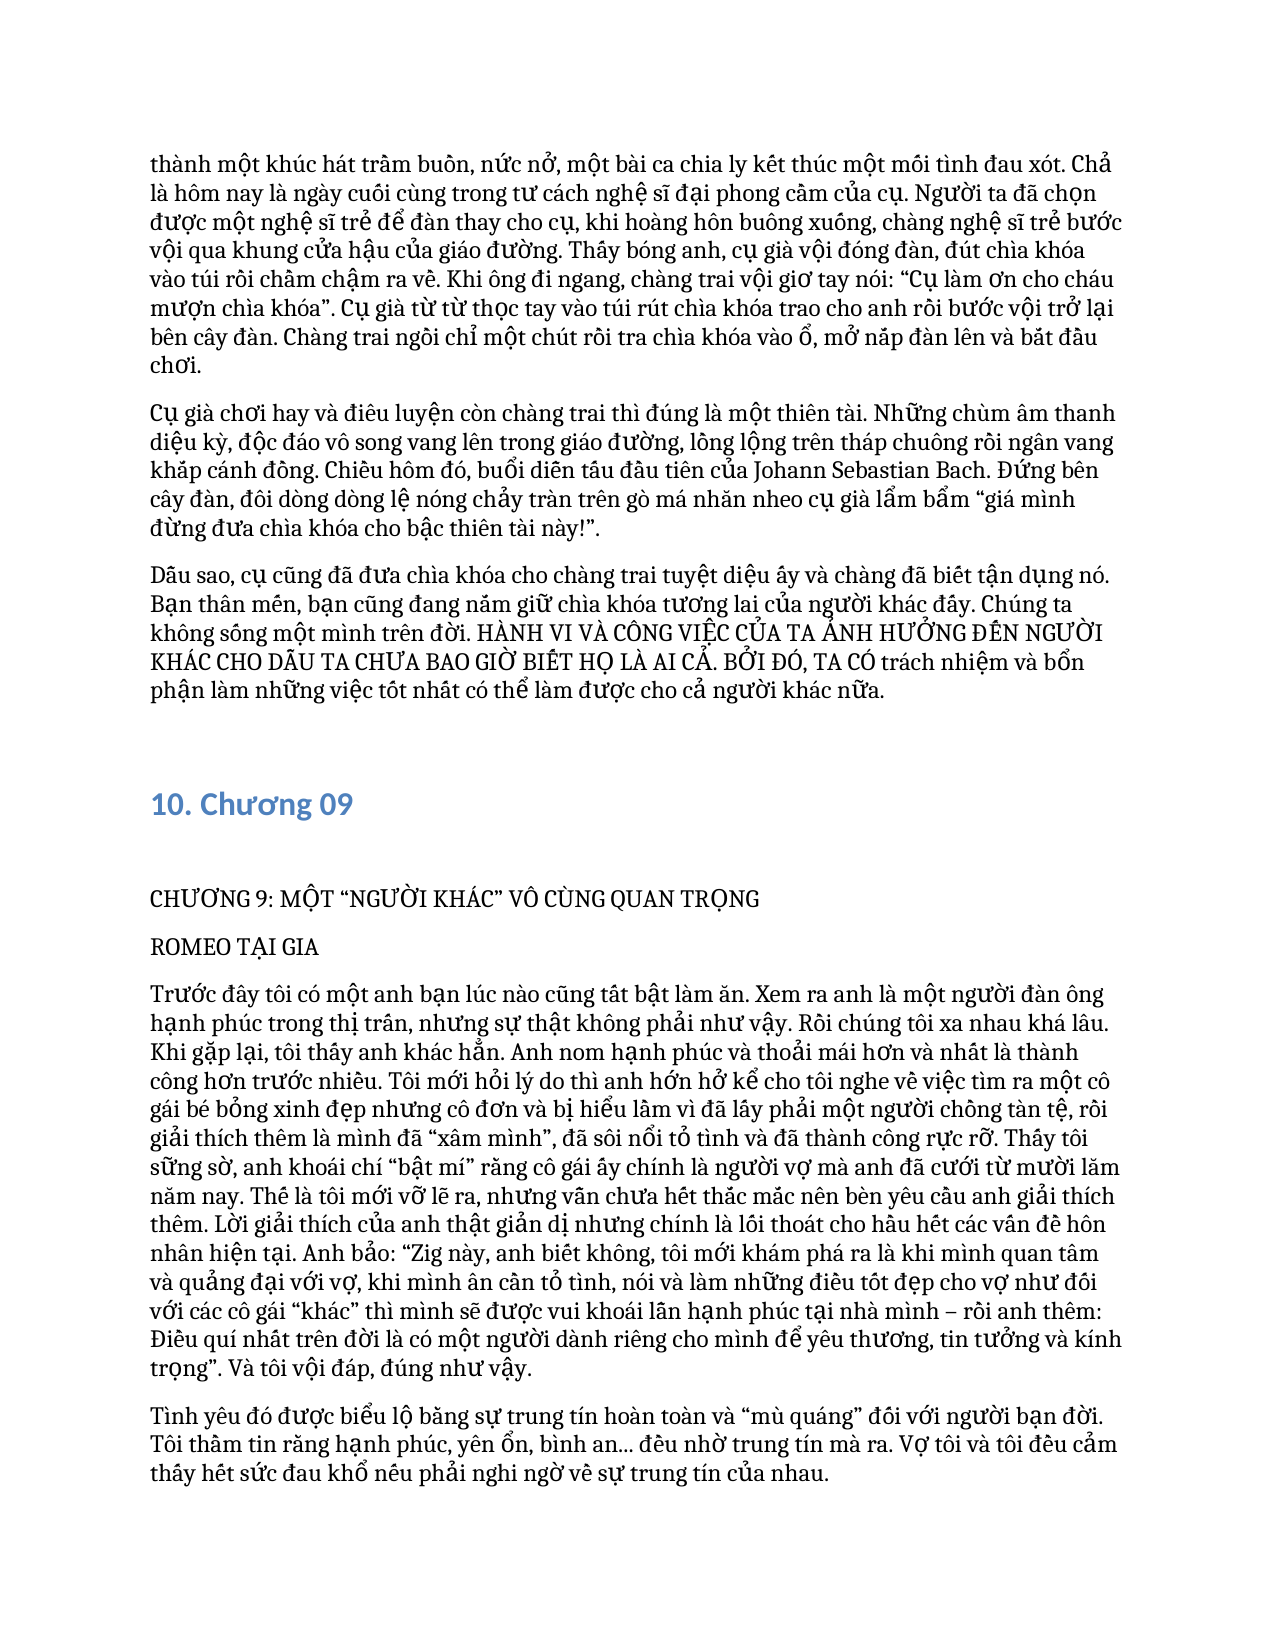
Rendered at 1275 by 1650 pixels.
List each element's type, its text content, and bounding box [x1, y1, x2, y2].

text Cụ già chơi hay và điêu luyện còn chàng trai thì đúng là một thiên tài. Những chùm âm thanh diệu kỳ, độc đáo vô song vang lên trong giáo đường, lồng lộng trên tháp chuông rồi ngân vang khắp cánh đồng. Chiều hôm đó, buổi diễn tấu đầu tiên của Johann Sebastian Bach. Đứng bên cây đàn, đôi dòng dòng lệ nóng chảy tràn trên gò má nhăn nheo cụ già lẩm bẩm “giá mình đừng đưa chìa khóa cho bậc thiên tài này!”. [150, 399, 1125, 542]
text Tình yêu đó được biểu lộ bằng sự trung tín hoàn toàn và “mù quáng” đối với người bạn đời. Tôi thầm tin rằng hạnh phúc, yên ổn, bình an... đều nhờ trung tín mà ra. Vợ tôi và tôi đều cảm thấy hết sức đau khổ nếu phải nghi ngờ về sự trung tín của nhau. [150, 1402, 1125, 1488]
text Dẫu sao, cụ cũng đã đưa chìa khóa cho chàng trai tuyệt diệu ấy và chàng đã biết tận dụng nó. Bạn thân mến, bạn cũng đang nắm giữ chìa khóa tương lai của người khác đấy. Chúng ta không sống một mình trên đời. HÀNH VI VÀ CÔNG VIỆC CỦA TA ẢNH HƯỞNG ĐẾN NGƯỜI KHÁC CHO DẪU TA CHƯA BAO GIỜ BIẾT HỌ LÀ AI CẢ. BỞI ĐÓ, TA CÓ trách nhiệm và bổn phận làm những việc tốt nhất có thể làm được cho cả người khác nữa. [150, 561, 1125, 762]
subtitle 10. Chương 09 [150, 783, 1125, 824]
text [150, 150, 1125, 380]
text ROMEO TẠI GIA [150, 933, 1125, 962]
text Trước đây tôi có một anh bạn lúc nào cũng tất bật làm ăn. Xem ra anh là một người đàn ông hạnh phúc trong thị trấn, nhưng sự thật không phải như vậy. Rồi chúng tôi xa nhau khá lâu. Khi gặp lại, tôi thấy anh khác hẳn. Anh nom hạnh phúc và thoải mái hơn và nhất là thành công hơn trước nhiều. Tôi mới hỏi lý do thì anh hớn hở kể cho tôi nghe về việc tìm ra một cô gái bé bỏng xinh đẹp nhưng cô đơn và bị hiểu lầm vì đã lấy phải một người chồng tàn tệ, rồi giải thích thêm là mình đã “xâm mình”, đã sôi nổi tỏ tình và đã thành công rực rỡ. Thấy tôi sững sờ, anh khoái chí “bật mí” rằng cô gái ấy chính là người vợ mà anh đã cưới từ mười lăm năm nay. Thế là tôi mới vỡ lẽ ra, nhưng vẫn chưa hết thắc mắc nên bèn yêu cầu anh giải thích thêm. Lời giải thích của anh thật giản dị nhưng chính là lối thoát cho hầu hết các vấn đề hôn nhân hiện tại. Anh bảo: “Zig này, anh biết không, tôi mới khám phá ra là khi mình quan tâm và quảng đại với vợ, khi mình ân cần tỏ tình, nói và làm những điều tốt đẹp cho vợ như đối với các cô gái “khác” thì mình sẽ được vui khoái lẫn hạnh phúc tại nhà mình – rồi anh thêm: Điều quí nhất trên đời là có một người dành riêng cho mình để yêu thương, tin tưởng và kính trọng”. Và tôi vội đáp, đúng như vậy. [150, 980, 1125, 1383]
text CHƯƠNG 9: MỘT “NGƯỜI KHÁC” VÔ CÙNG QUAN TRỌNG [150, 828, 1125, 914]
